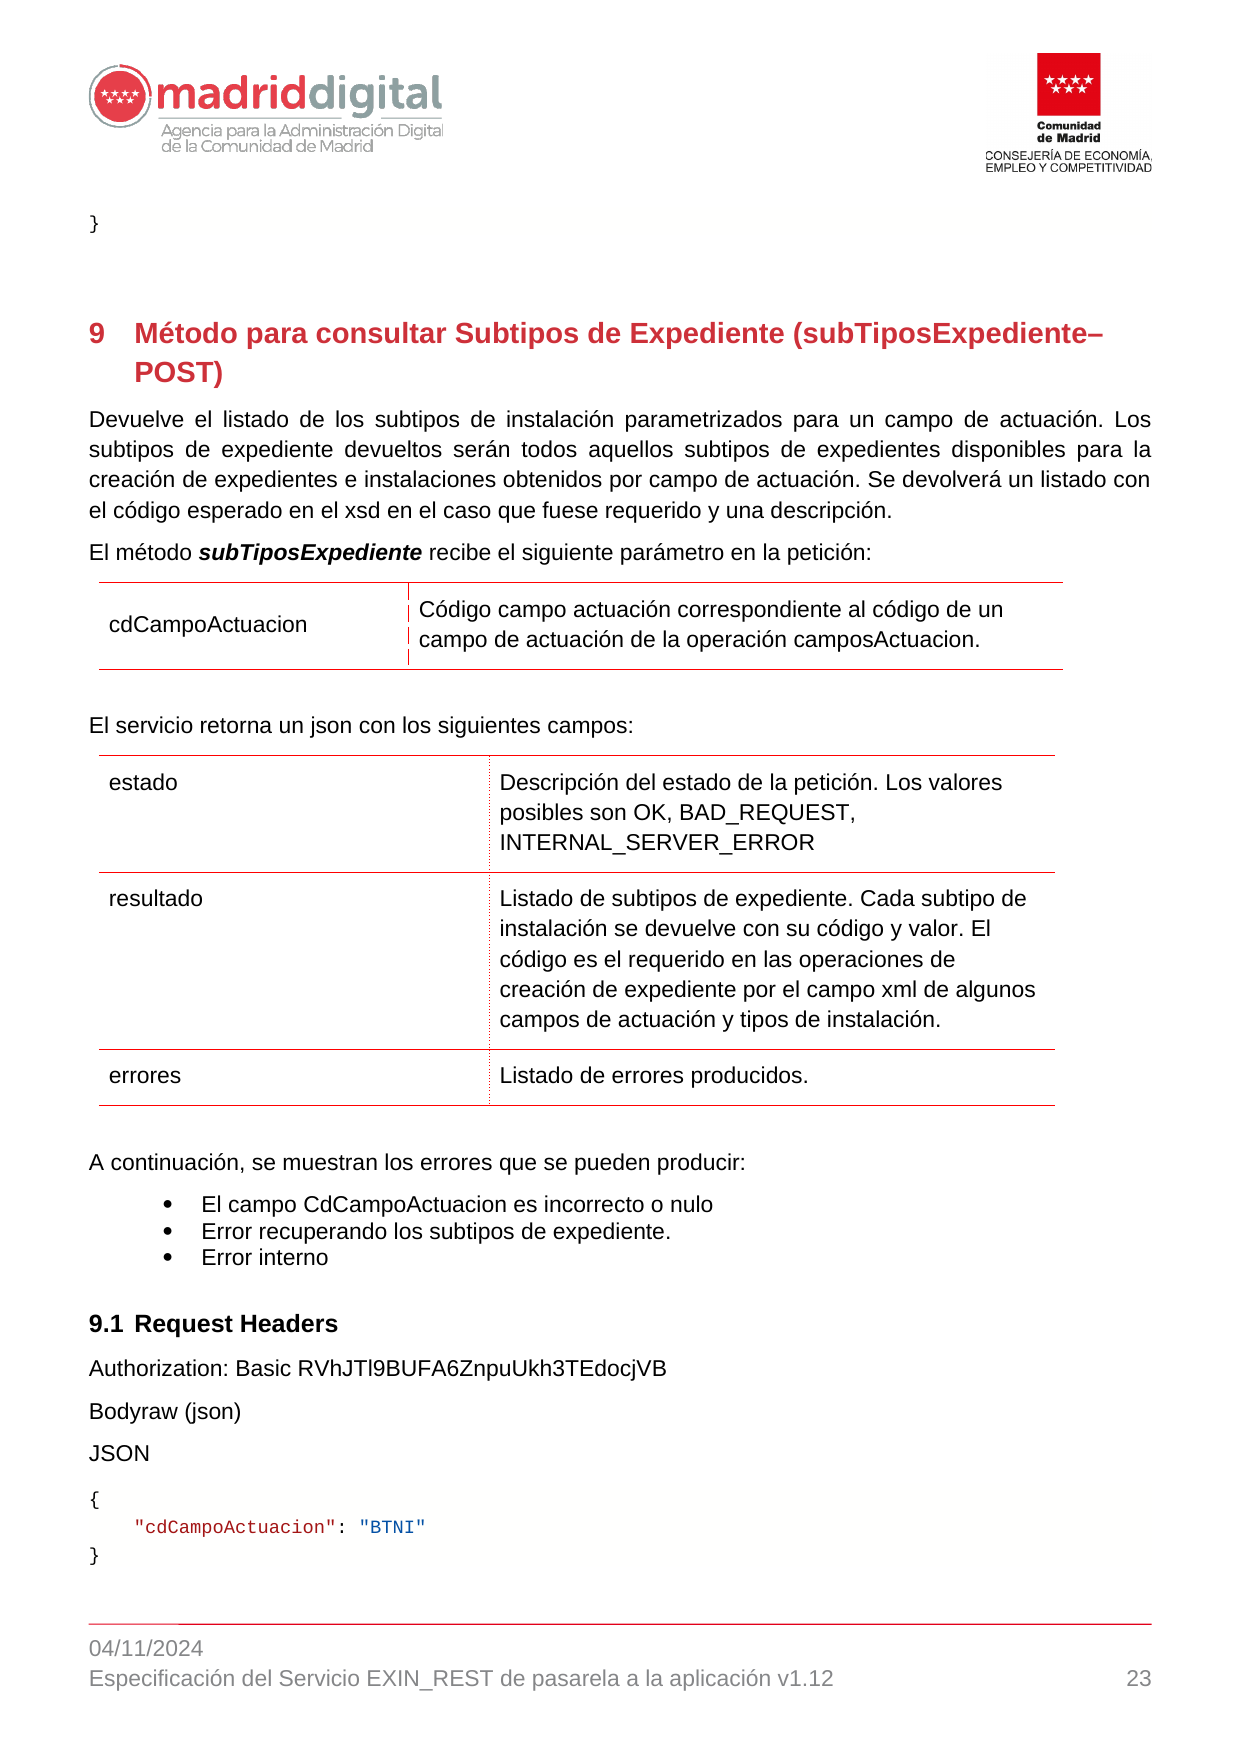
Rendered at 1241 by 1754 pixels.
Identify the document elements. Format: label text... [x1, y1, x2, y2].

text El servicio retorna un json con los siguientes campos: [89, 712, 1152, 739]
text { [89, 1483, 1152, 1511]
table_header Descripción del estado de la petición. Los valores posibles son OK, BAD_REQUEST, INTERNAL_SERVER_ERROR [490, 756, 1054, 872]
text } [89, 1539, 1152, 1567]
text Bodyraw (json) [89, 1398, 1152, 1424]
list Error interno [164, 1244, 1152, 1271]
text Devuelve el listado de los subtipos de instalación parametrizados para un campo de actuación. Los subtipos de expediente devueltos serán todos aquellos subtipos de expedientes disponibles para la creación de expedientes e instalaciones obtenidos por campo de actuación. Se devolverá un listado con el código esperado en el xsd en el caso que fuese requerido y una descripción. [89, 406, 1152, 523]
text El método subTiposExpediente recibe el siguiente parámetro en la petición: [89, 539, 1152, 566]
text A continuación, se muestran los errores que se pueden producir: [89, 1149, 1152, 1175]
table_header Código campo actuación correspondiente al código de un campo de actuación de la operación camposActuacion. [409, 583, 1063, 668]
text "cdCampoActuacion": "BTNI" [89, 1511, 1152, 1539]
text Authorization: Basic RVhJTl9BUFA6ZnpuUkh3TEdocjVB [89, 1355, 1152, 1381]
text JSON [89, 1440, 1152, 1467]
subtitle Request Headers [89, 1309, 1152, 1338]
list Error recuperando los subtipos de expediente. [164, 1218, 1152, 1244]
picture [986, 53, 1152, 172]
table_cell errores [99, 1050, 489, 1105]
table_header cdCampoActuacion [99, 583, 409, 668]
subtitle Método para consultar Subtipos de Expediente (subTiposExpediente– POST) [89, 316, 1152, 388]
table_header estado [99, 756, 489, 872]
list El campo CdCampoActuacion es incorrecto o nulo [164, 1191, 1152, 1218]
table_cell Listado de errores producidos. [490, 1050, 1054, 1105]
picture [88, 64, 443, 152]
table_cell Listado de subtipos de expediente. Cada subtipo de instalación se devuelve con su código y valor. El código es el requerido en las operaciones de creación de expediente por el campo xml de algunos campos de actuación y tipos de instalación. [490, 873, 1054, 1049]
text } [89, 207, 1152, 235]
table_cell resultado [99, 873, 489, 1049]
